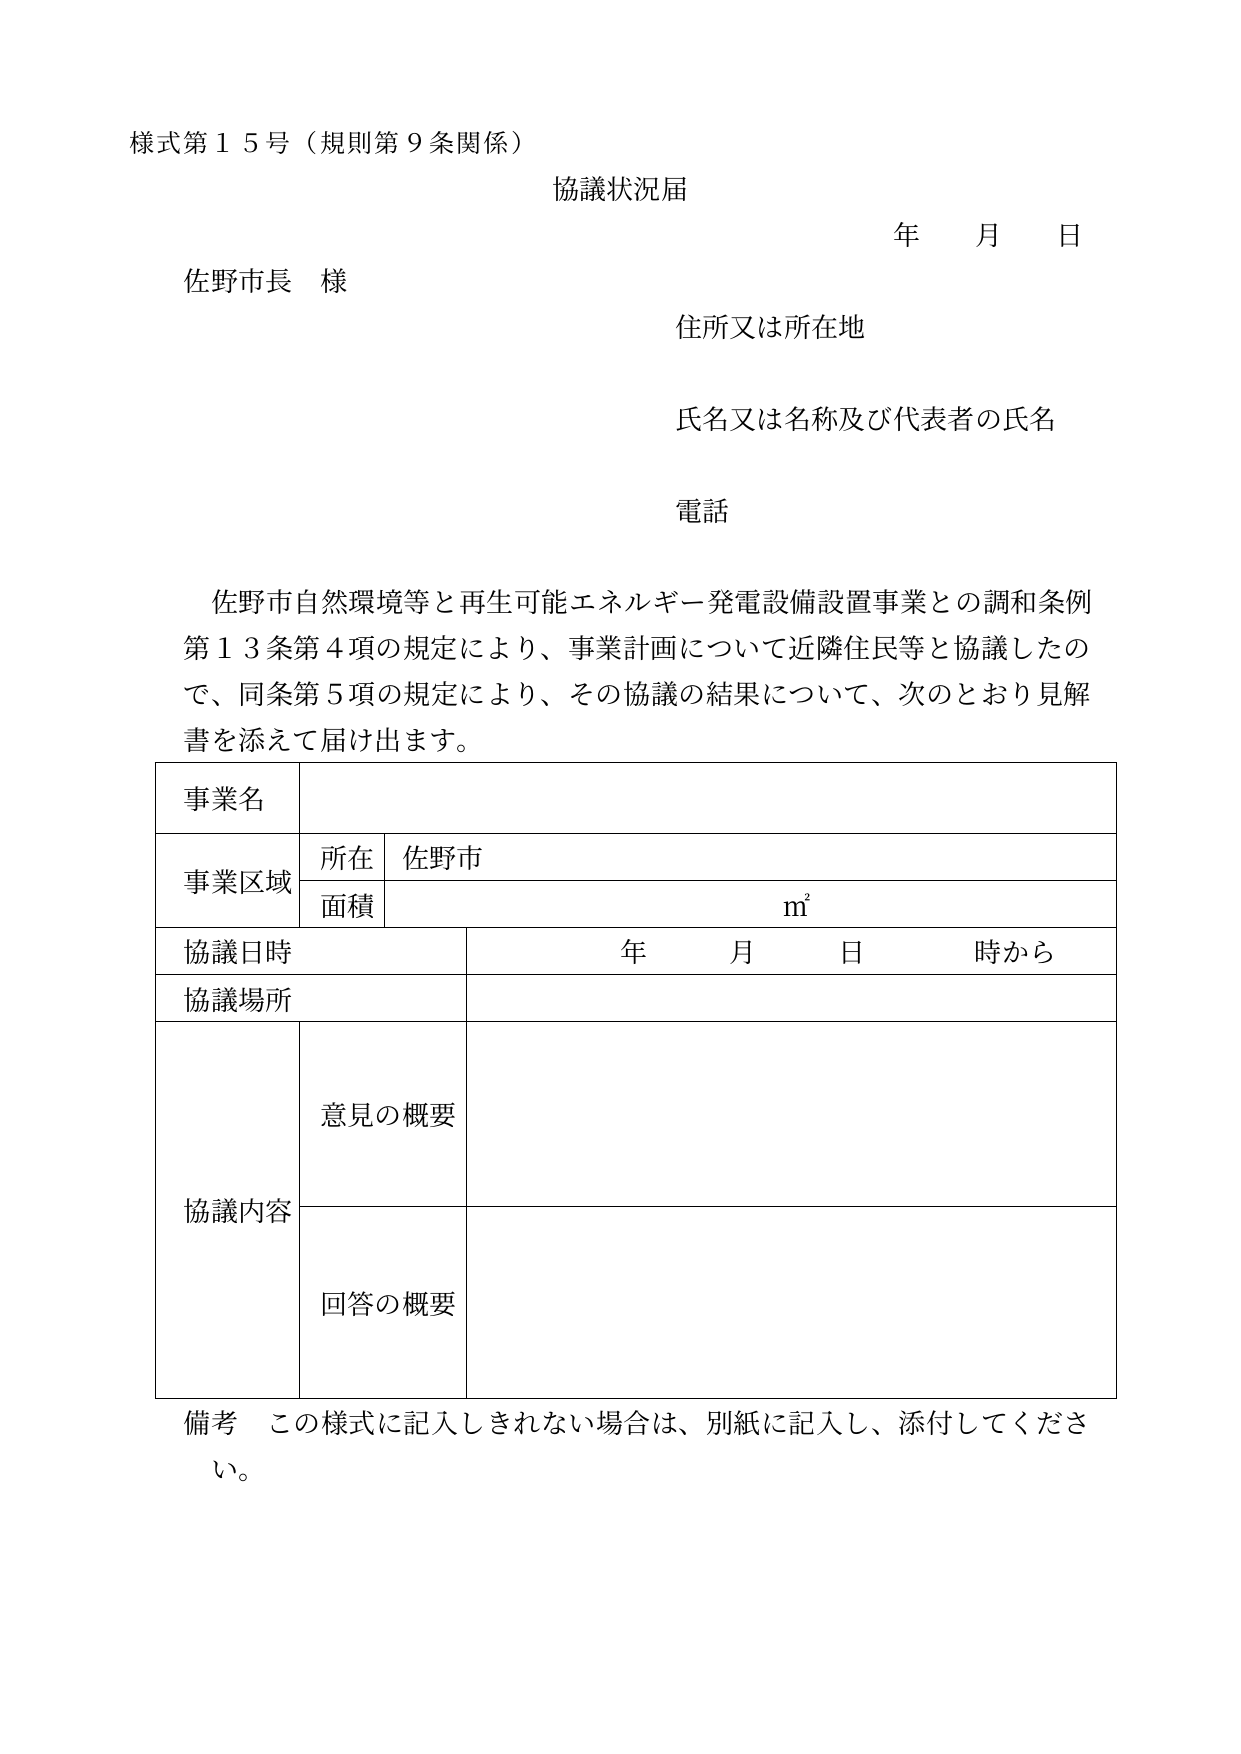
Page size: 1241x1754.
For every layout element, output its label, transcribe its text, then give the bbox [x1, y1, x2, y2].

table_cell 回答の概要 [300, 1207, 466, 1398]
text 佐野市長 様 [129, 257, 1111, 303]
table_cell 所在 [300, 834, 384, 880]
text 佐野市自然環境等と再生可能エネルギー発電設備設置事業との調和条例第１３条第４項の規定により、事業計画について近隣住民等と協議したので、同条第５項の規定により、その協議の結果について、次のとおり見解書を添えて届け出ます。 [156, 578, 1094, 762]
table_cell 協議内容 [156, 1022, 299, 1398]
table_cell 協議日時 [156, 928, 466, 974]
table_cell 意見の概要 [300, 1022, 466, 1206]
table_cell 年 月 日 時から [467, 928, 1116, 974]
table_cell [467, 1022, 1116, 1206]
table_cell 協議場所 [156, 975, 466, 1021]
table_cell 面積 [300, 881, 384, 927]
table_cell ㎡ [385, 881, 1116, 927]
table_header 事業名 [156, 763, 299, 833]
table_cell 佐野市 [385, 834, 1116, 880]
text 電話 [129, 486, 1111, 532]
table_header [300, 763, 1116, 833]
text 氏名又は名称及び代表者の氏名 [129, 394, 1111, 441]
text 備考 この様式に記入しきれない場合は、別紙に記入し、添付してください。 [156, 1399, 1094, 1491]
table_cell 事業区域 [156, 834, 299, 927]
text 様式第１５号（規則第９条関係） [129, 119, 1111, 165]
text 住所又は所在地 [129, 303, 1111, 349]
text 協議状況届 [129, 165, 1111, 211]
table_cell [467, 975, 1116, 1021]
text 年 月 日 [129, 211, 1111, 257]
table_cell [467, 1207, 1116, 1398]
